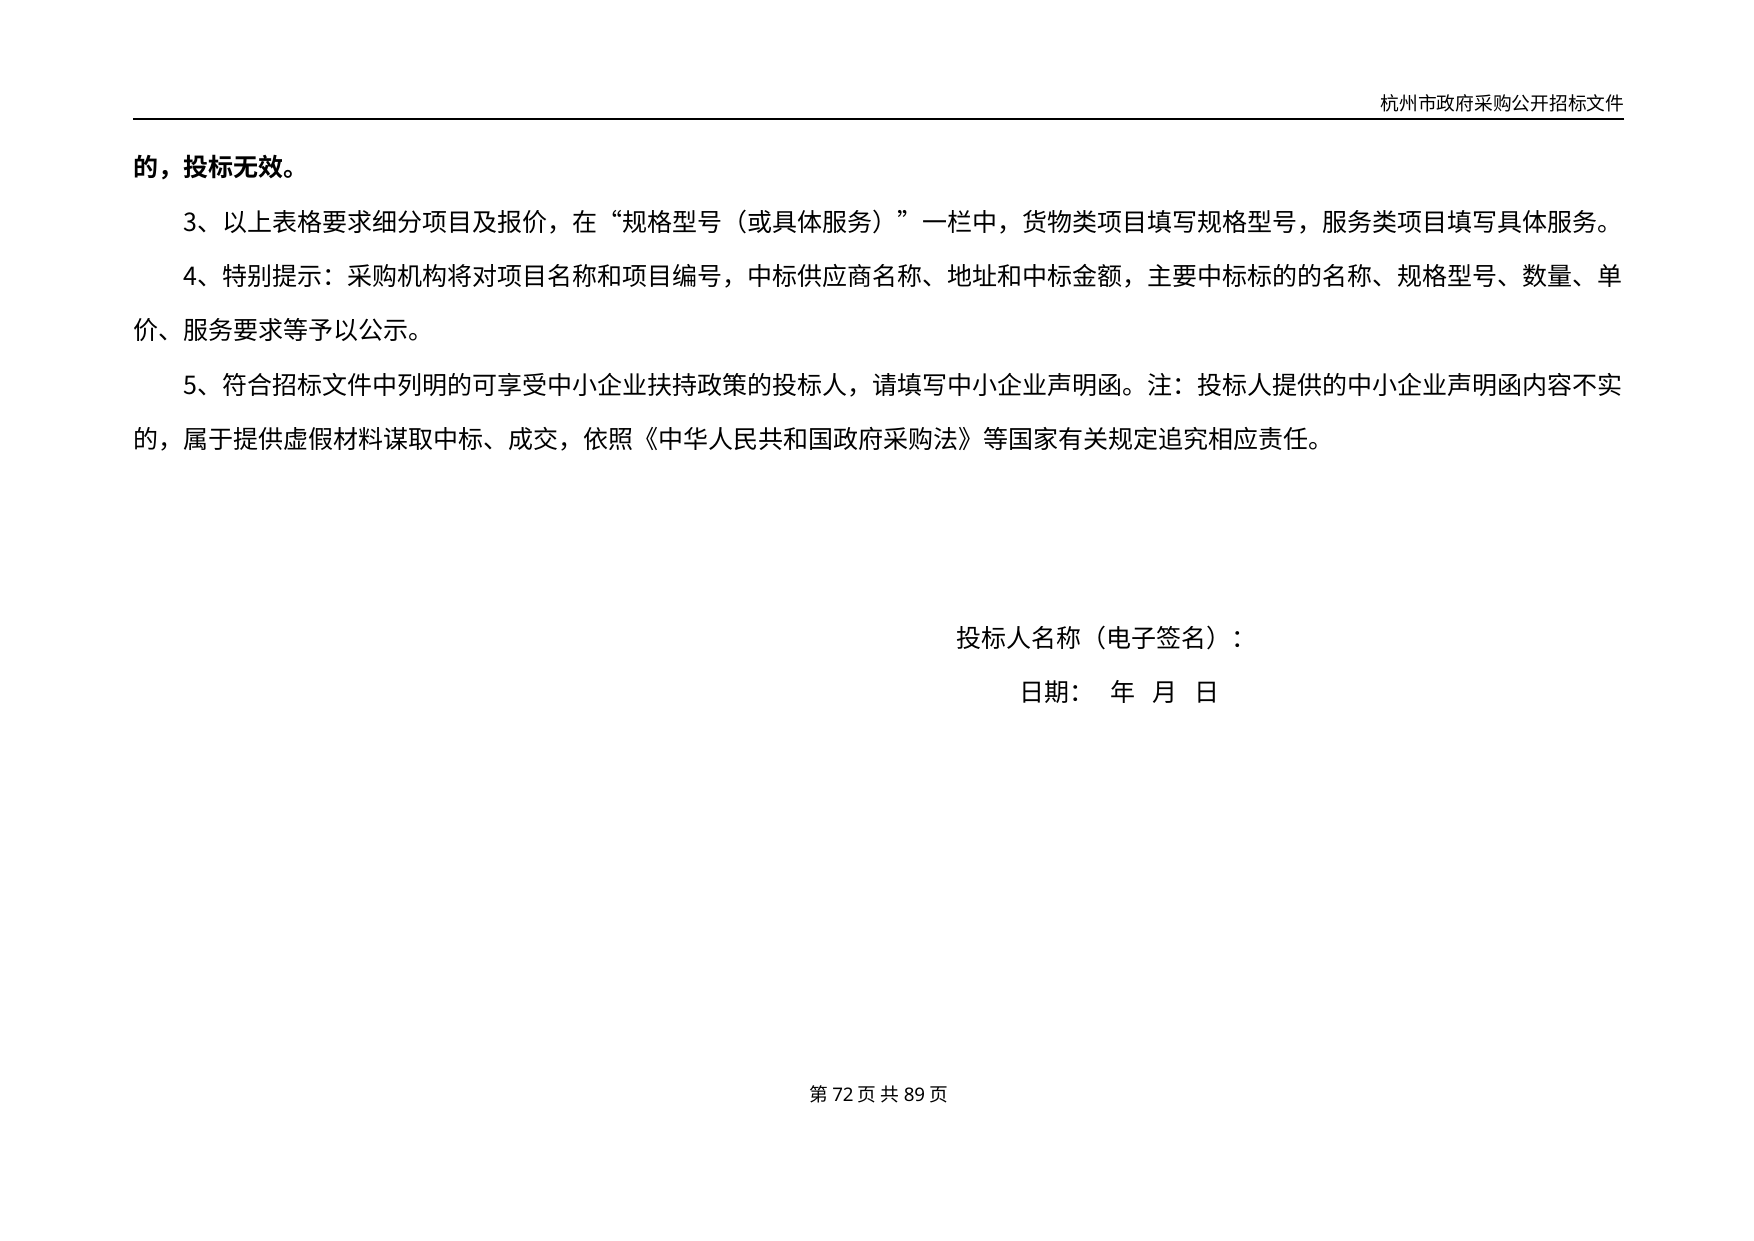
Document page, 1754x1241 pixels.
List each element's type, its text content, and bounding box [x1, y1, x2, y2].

text 4、特别提示：采购机构将对项目名称和项目编号，中标供应商名称、地址和中标金额，主要中标标的的名称、规格型号、数量、单价、服务要求等予以公示。 [133, 256, 1624, 347]
text 3、以上表格要求细分项目及报价，在“规格型号（或具体服务）”一栏中，货物类项目填写规格型号，服务类项目填写具体服务。 [133, 202, 1624, 238]
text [133, 148, 1624, 184]
text 日期： 年 月 日 [614, 672, 1624, 709]
text 5、符合招标文件中列明的可享受中小企业扶持政策的投标人，请填写中小企业声明函。注：投标人提供的中小企业声明函内容不实的，属于提供虚假材料谋取中标、成交，依照《中华人民共和国政府采购法》等国家有关规定追究相应责任。 [133, 365, 1624, 456]
text 投标人名称（电子签名）： [133, 618, 1507, 654]
